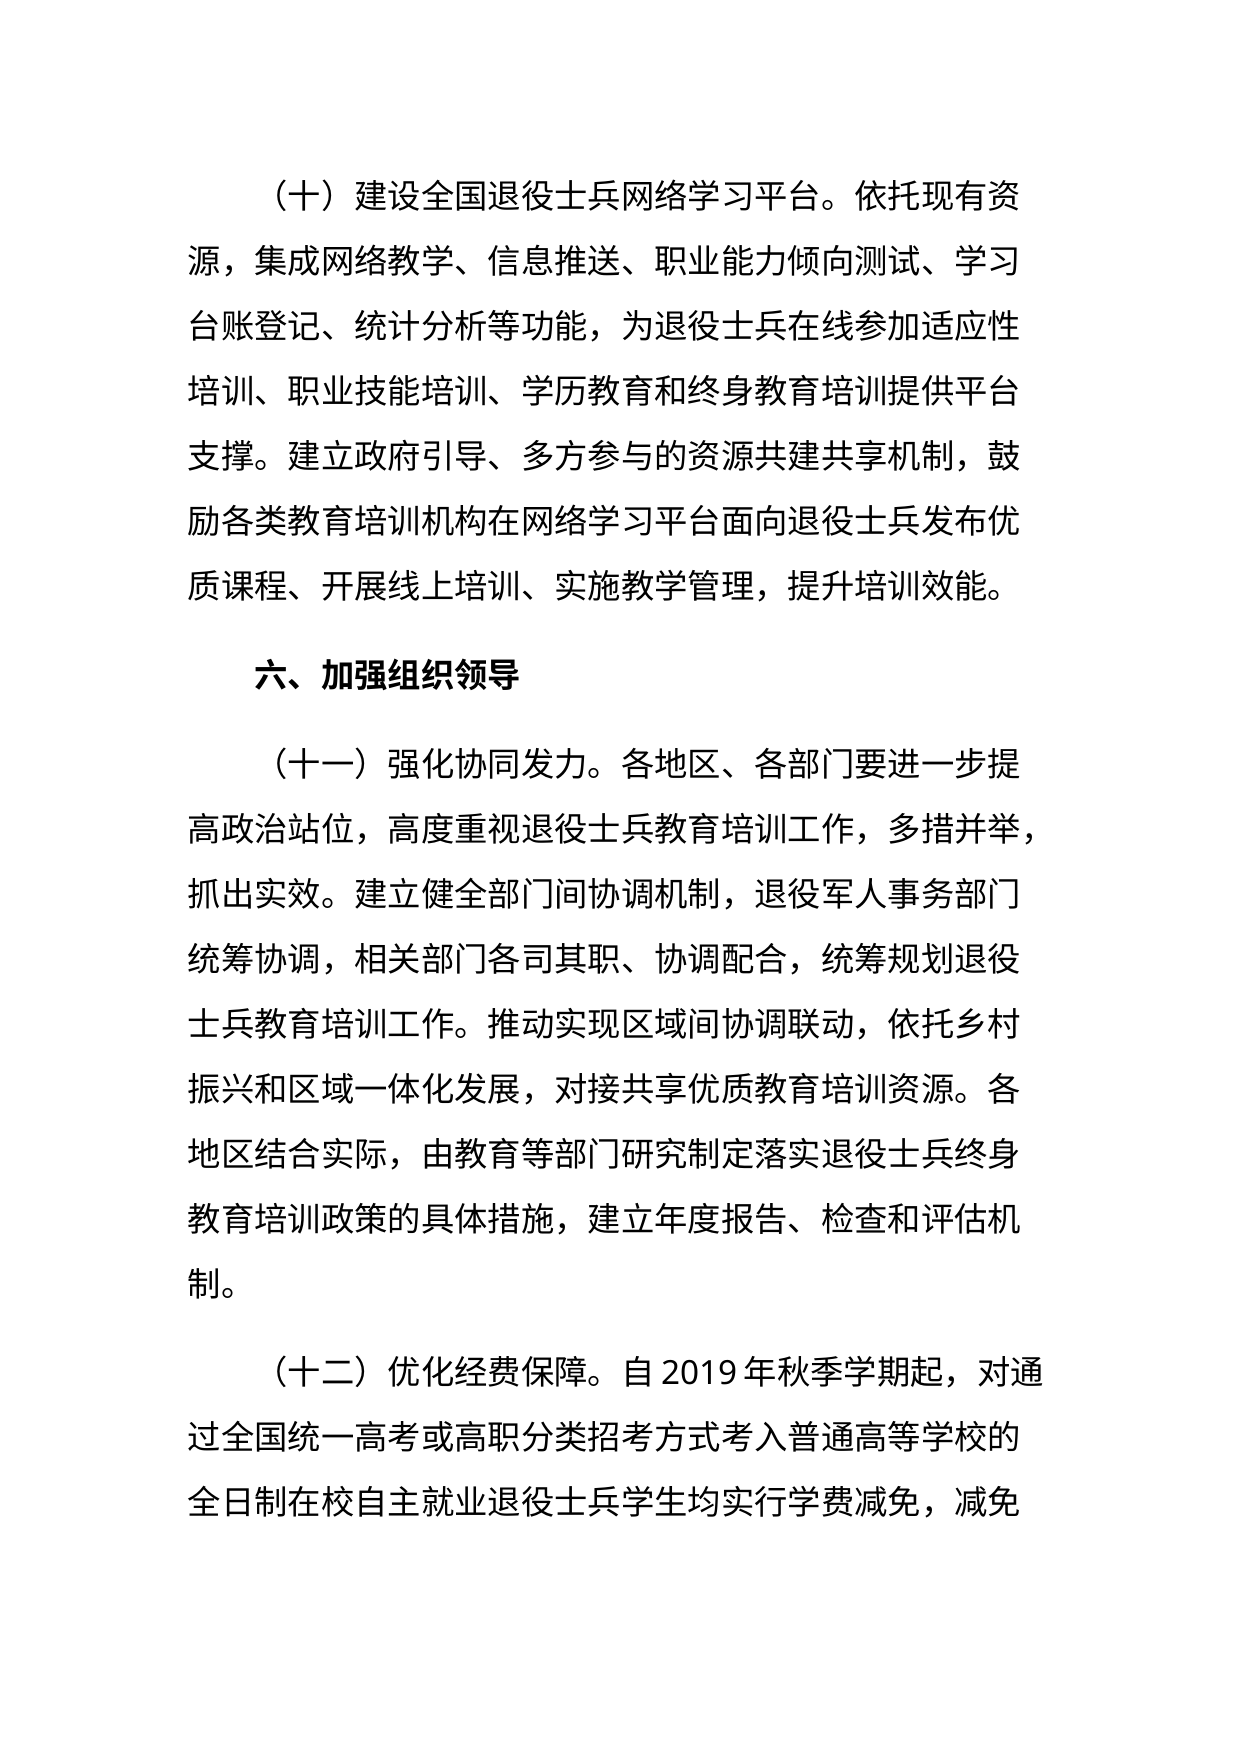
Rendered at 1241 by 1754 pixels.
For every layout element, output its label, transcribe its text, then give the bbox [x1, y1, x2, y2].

text （十一）强化协同发力。各地区、各部门要进一步提高政治站位，高度重视退役士兵教育培训工作，多措并举，抓出实效。建立健全部门间协调机制，退役军人事务部门统筹协调，相关部门各司其职、协调配合，统筹规划退役士兵教育培训工作。推动实现区域间协调联动，依托乡村振兴和区域一体化发展，对接共享优质教育培训资源。各地区结合实际，由教育等部门研究制定落实退役士兵终身教育培训政策的具体措施，建立年度报告、检查和评估机制。 [187, 729, 1053, 1314]
text （十）建设全国退役士兵网络学习平台。依托现有资源，集成网络教学、信息推送、职业能力倾向测试、学习台账登记、统计分析等功能，为退役士兵在线参加适应性培训、职业技能培训、学历教育和终身教育培训提供平台支撑。建立政府引导、多方参与的资源共建共享机制，鼓励各类教育培训机构在网络学习平台面向退役士兵发布优质课程、开展线上培训、实施教学管理，提升培训效能。 [187, 162, 1053, 617]
text 六、加强组织领导 [187, 641, 1053, 706]
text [187, 1338, 1053, 1533]
